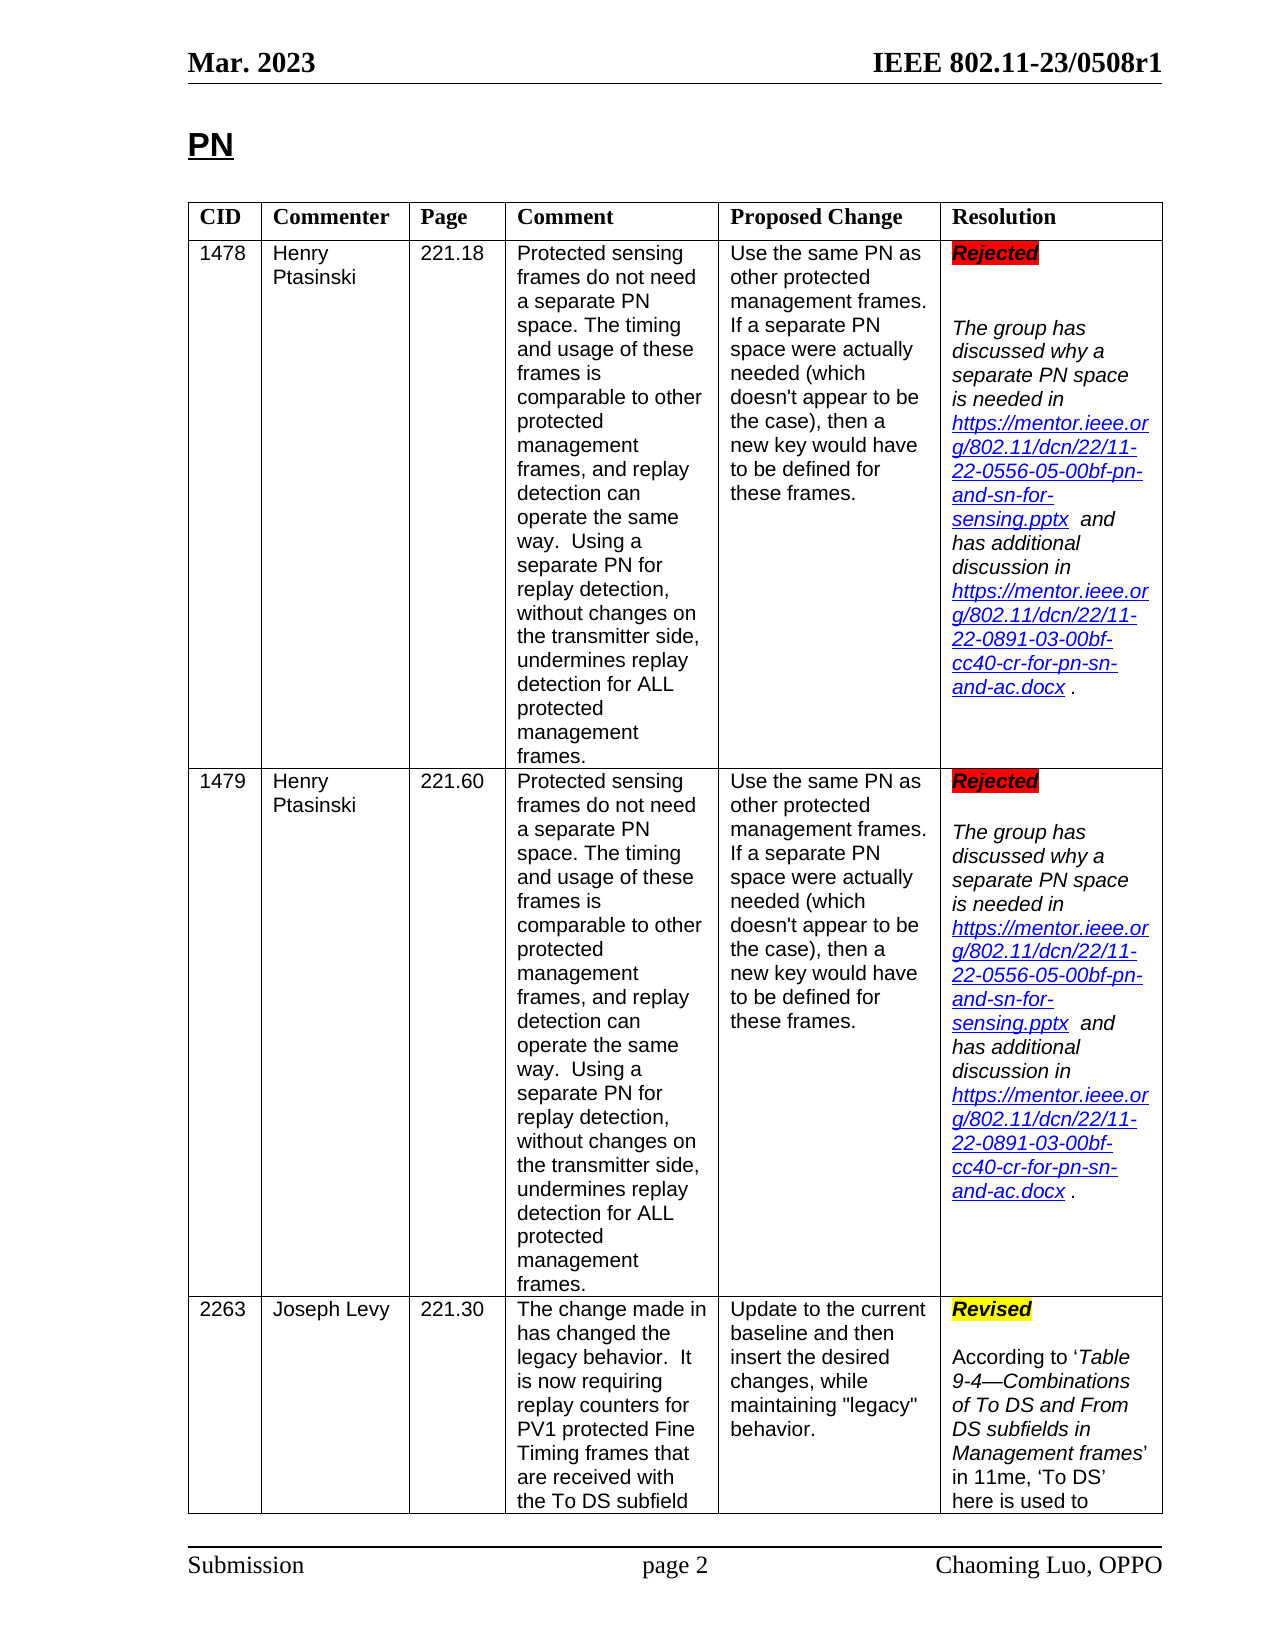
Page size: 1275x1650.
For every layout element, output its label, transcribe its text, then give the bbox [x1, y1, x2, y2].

table_cell Protected sensing frames do not need a separate PN space. The timing and usage of these frames is comparable to other protected management frames, and replay detection can operate the same way. Using a separate PN for replay detection, without changes on the transmitter side, undermines replay detection for ALL protected management frames. [506, 769, 718, 1296]
table_header Comment [506, 203, 718, 240]
table_cell 221.18 [410, 241, 505, 768]
table_header Resolution [941, 203, 1162, 240]
table_cell Rejected The group has discussed why a separate PN space is needed in https://mentor.ieee.org/802.11/dcn/22/11-22-0556-05-00bf-pn-and-sn-for-sensing.pptx and has additional discussion in https://mentor.ieee.org/802.11/dcn/22/11-22-0891-03-00bf-cc40-cr-for-pn-sn-and-ac.docx . [941, 769, 1162, 1296]
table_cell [941, 1297, 1162, 1513]
table_cell Rejected The group has discussed why a separate PN space is needed in https://mentor.ieee.org/802.11/dcn/22/11-22-0556-05-00bf-pn-and-sn-for-sensing.pptx and has additional discussion in https://mentor.ieee.org/802.11/dcn/22/11-22-0891-03-00bf-cc40-cr-for-pn-sn-and-ac.docx . [941, 241, 1162, 768]
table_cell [719, 1297, 940, 1513]
table_header Page [410, 203, 505, 240]
table_cell Henry Ptasinski [262, 241, 409, 768]
table_cell Use the same PN as other protected management frames. If a separate PN space were actually needed (which doesn't appear to be the case), then a new key would have to be defined for these frames. [719, 241, 940, 768]
table_cell 2263 [189, 1297, 261, 1513]
table_cell 221.60 [410, 769, 505, 1296]
table_cell Henry Ptasinski [262, 769, 409, 1296]
table_cell 1478 [189, 241, 261, 768]
table_cell Use the same PN as other protected management frames. If a separate PN space were actually needed (which doesn't appear to be the case), then a new key would have to be defined for these frames. [719, 769, 940, 1296]
table_cell 221.30 [410, 1297, 505, 1513]
table_cell Protected sensing frames do not need a separate PN space. The timing and usage of these frames is comparable to other protected management frames, and replay detection can operate the same way. Using a separate PN for replay detection, without changes on the transmitter side, undermines replay detection for ALL protected management frames. [506, 241, 718, 768]
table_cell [506, 1297, 718, 1513]
table_cell Joseph Levy [262, 1297, 409, 1513]
table_header Commenter [262, 203, 409, 240]
table_header CID [189, 203, 261, 240]
subtitle PN [187, 125, 1162, 163]
table_header Proposed Change [719, 203, 940, 240]
table_cell 1479 [189, 769, 261, 1296]
